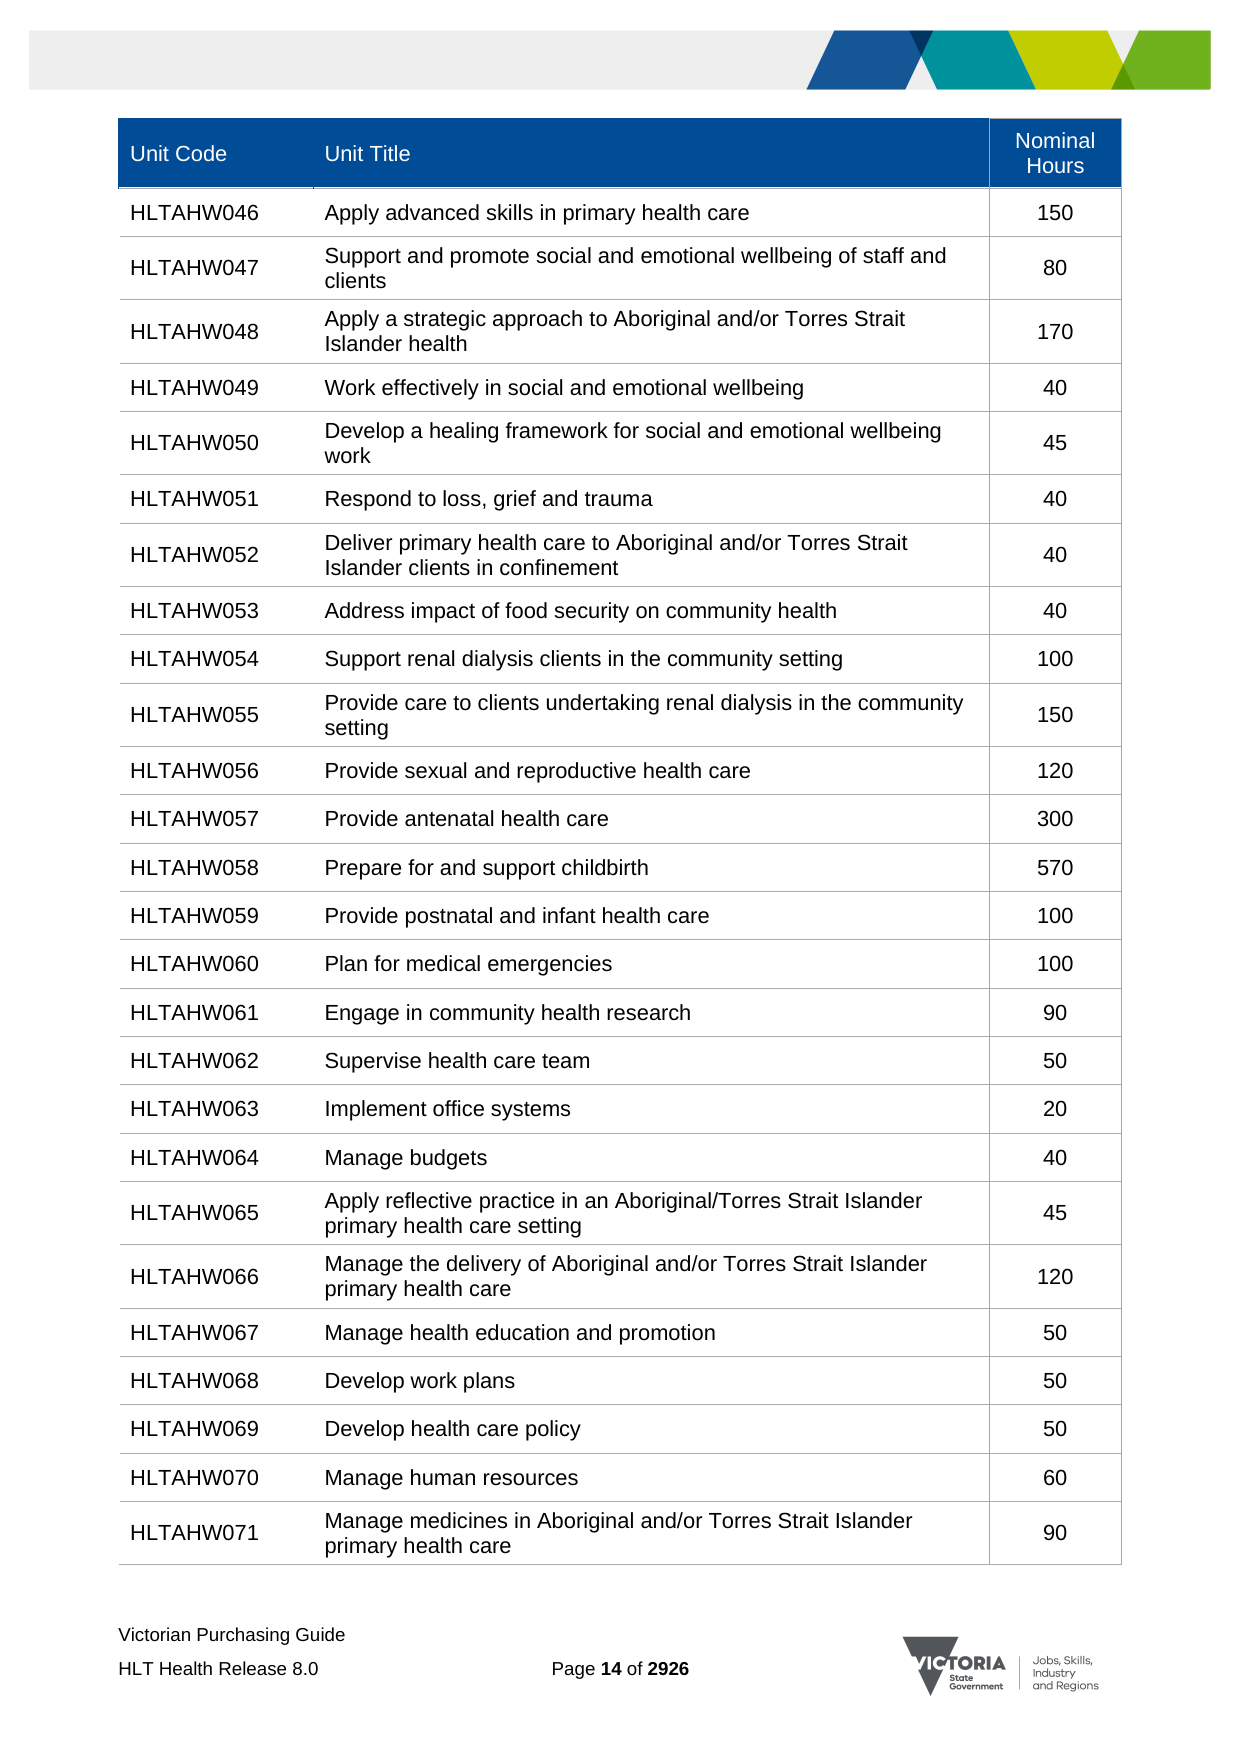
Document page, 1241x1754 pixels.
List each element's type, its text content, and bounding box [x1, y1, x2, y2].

table_cell Deliver primary health care to Aboriginal and/or Torres Strait Islander clients in confinement [313, 524, 989, 586]
table_cell HLTAHW046 [119, 189, 313, 236]
table_cell HLTAHW064 [119, 1134, 313, 1181]
table_cell HLTAHW052 [119, 524, 313, 586]
table_cell 20 [990, 1085, 1121, 1132]
table_cell 570 [990, 844, 1121, 891]
table_cell Develop work plans [313, 1357, 989, 1404]
table_cell 150 [990, 189, 1121, 236]
table_cell 90 [990, 1502, 1121, 1564]
table_cell Develop a healing framework for social and emotional wellbeing work [313, 412, 989, 474]
table_cell HLTAHW071 [119, 1502, 313, 1564]
table_cell Implement office systems [313, 1085, 989, 1132]
table_cell HLTAHW063 [119, 1085, 313, 1132]
table_cell Plan for medical emergencies [313, 940, 989, 987]
table_cell HLTAHW057 [119, 795, 313, 842]
table_cell Manage budgets [313, 1134, 989, 1181]
table_cell Supervise health care team [313, 1037, 989, 1084]
table_cell Work effectively in social and emotional wellbeing [313, 364, 989, 411]
table_cell HLTAHW070 [119, 1454, 313, 1501]
table_cell Provide sexual and reproductive health care [313, 747, 989, 794]
table_cell HLTAHW061 [119, 989, 313, 1036]
table_cell 120 [990, 1245, 1121, 1307]
table_cell Apply a strategic approach to Aboriginal and/or Torres Strait Islander health [313, 300, 989, 362]
table_cell Respond to loss, grief and trauma [313, 475, 989, 522]
table_cell HLTAHW069 [119, 1405, 313, 1452]
table_cell 50 [990, 1405, 1121, 1452]
table_cell Manage the delivery of Aboriginal and/or Torres Strait Islander primary health care [313, 1245, 989, 1307]
table_cell Provide care to clients undertaking renal dialysis in the community setting [313, 684, 989, 746]
table_cell 40 [990, 587, 1121, 634]
table_cell HLTAHW055 [119, 684, 313, 746]
table_cell Prepare for and support childbirth [313, 844, 989, 891]
table_cell 50 [990, 1309, 1121, 1356]
table_cell 60 [990, 1454, 1121, 1501]
table_cell HLTAHW048 [119, 300, 313, 362]
table_cell HLTAHW065 [119, 1182, 313, 1244]
table_cell Support and promote social and emotional wellbeing of staff and clients [313, 237, 989, 299]
table_cell 80 [990, 237, 1121, 299]
table_cell HLTAHW051 [119, 475, 313, 522]
table_cell 45 [990, 412, 1121, 474]
table_header Unit Code [119, 119, 313, 187]
table_cell 40 [990, 475, 1121, 522]
table_cell 100 [990, 940, 1121, 987]
table_cell 40 [990, 364, 1121, 411]
table_cell 40 [990, 1134, 1121, 1181]
table_cell HLTAHW068 [119, 1357, 313, 1404]
table_cell 150 [990, 684, 1121, 746]
table_header Unit Title [314, 119, 989, 187]
table_cell HLTAHW056 [119, 747, 313, 794]
table_cell HLTAHW047 [119, 237, 313, 299]
table_cell Manage medicines in Aboriginal and/or Torres Strait Islander primary health care [313, 1502, 989, 1564]
table_cell HLTAHW058 [119, 844, 313, 891]
table_header Nominal Hours [990, 119, 1121, 187]
table_cell HLTAHW060 [119, 940, 313, 987]
table_cell Engage in community health research [313, 989, 989, 1036]
table_cell 170 [990, 300, 1121, 362]
table_cell Provide antenatal health care [313, 795, 989, 842]
table_cell HLTAHW067 [119, 1309, 313, 1356]
table_cell 50 [990, 1357, 1121, 1404]
table_cell Develop health care policy [313, 1405, 989, 1452]
table_cell 100 [990, 892, 1121, 939]
table_cell Manage health education and promotion [313, 1309, 989, 1356]
table_cell HLTAHW049 [119, 364, 313, 411]
table_cell 45 [990, 1182, 1121, 1244]
table_cell Provide postnatal and infant health care [313, 892, 989, 939]
table_cell Address impact of food security on community health [313, 587, 989, 634]
table_cell HLTAHW053 [119, 587, 313, 634]
table_cell Apply reflective practice in an Aboriginal/Torres Strait Islander primary health care setting [313, 1182, 989, 1244]
table_cell HLTAHW054 [119, 635, 313, 682]
table_cell 100 [990, 635, 1121, 682]
table_cell Apply advanced skills in primary health care [313, 189, 989, 236]
table_cell 40 [990, 524, 1121, 586]
table_cell HLTAHW062 [119, 1037, 313, 1084]
table_cell 300 [990, 795, 1121, 842]
table_cell HLTAHW066 [119, 1245, 313, 1307]
table_cell Support renal dialysis clients in the community setting [313, 635, 989, 682]
table_cell HLTAHW050 [119, 412, 313, 474]
table_cell 120 [990, 747, 1121, 794]
table_cell Manage human resources [313, 1454, 989, 1501]
picture [0, 1, 1240, 1754]
table_cell 90 [990, 989, 1121, 1036]
table_cell HLTAHW059 [119, 892, 313, 939]
table_cell 50 [990, 1037, 1121, 1084]
